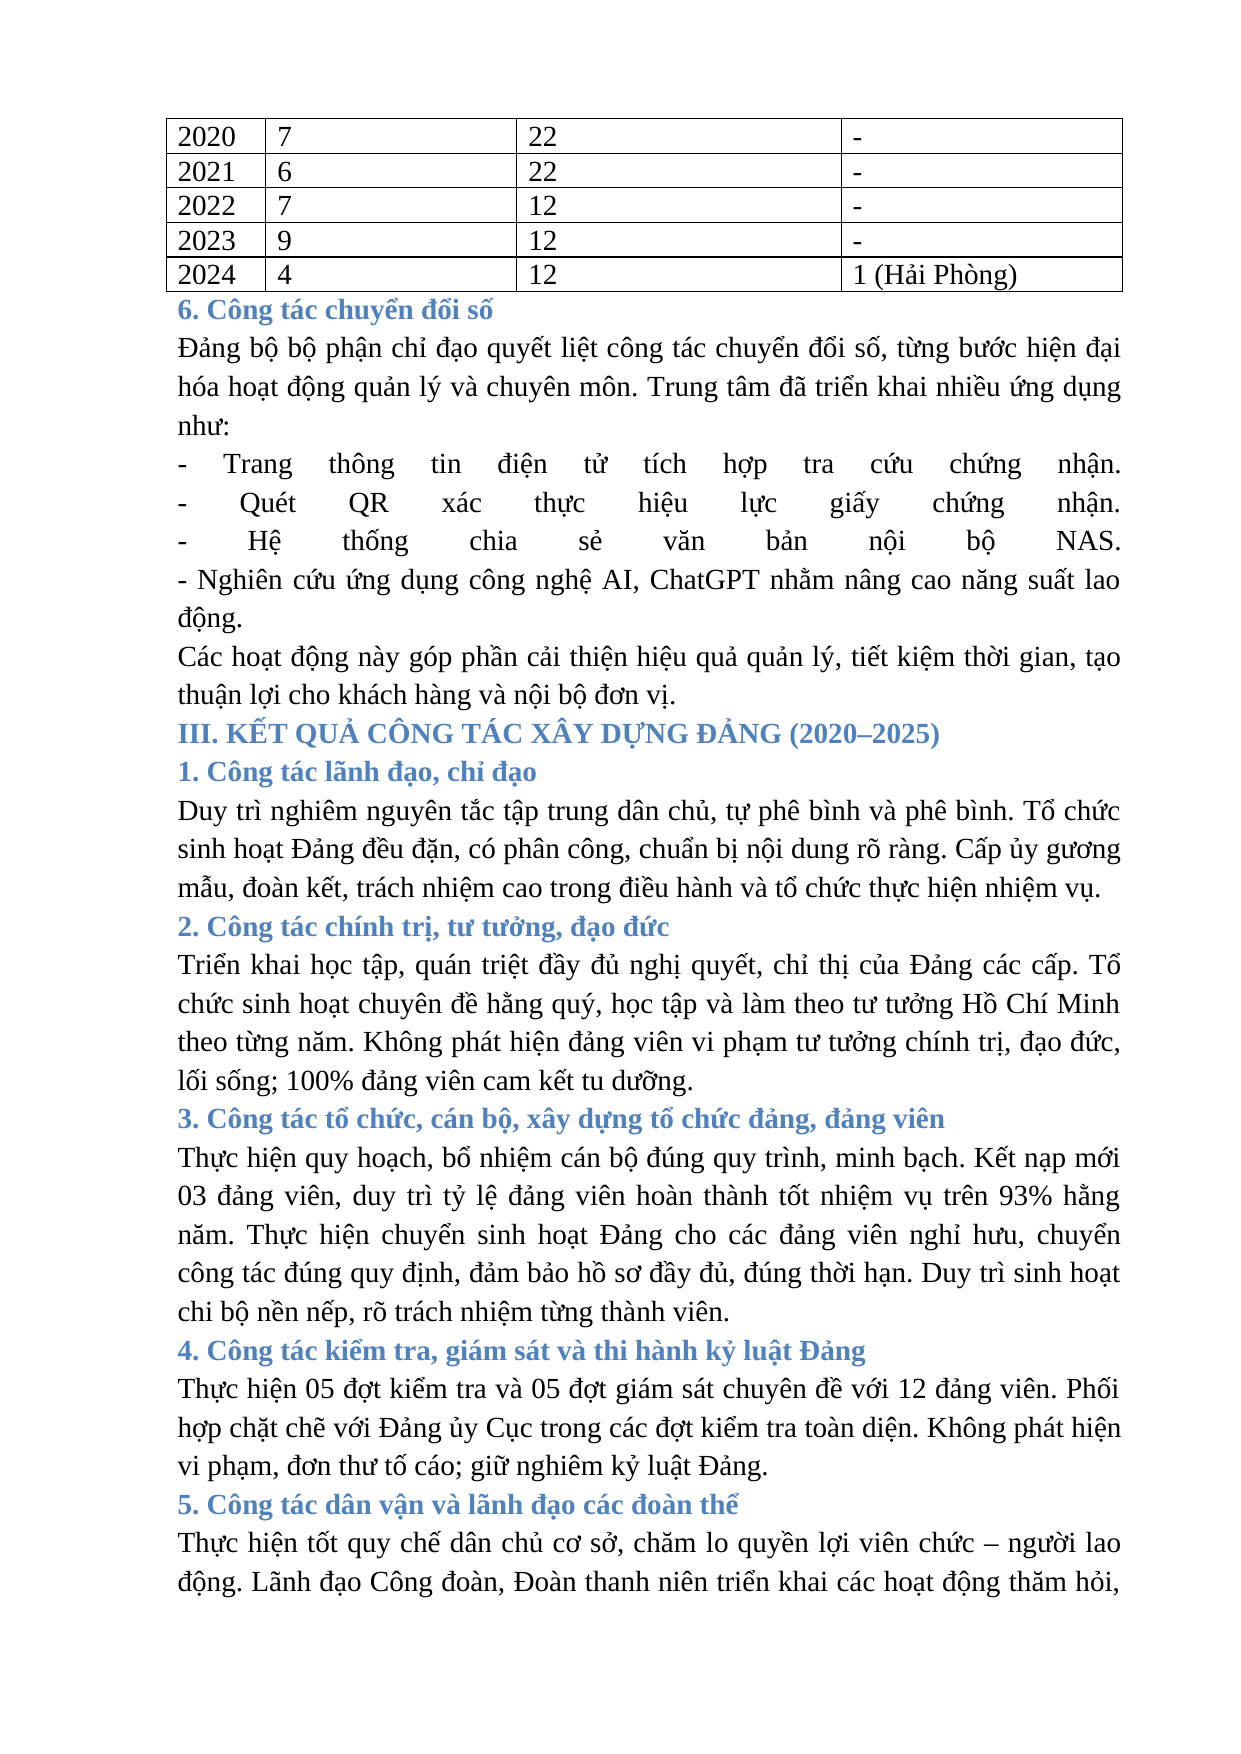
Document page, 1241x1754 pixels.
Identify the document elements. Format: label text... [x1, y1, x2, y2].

table_cell 7 [266, 188, 516, 222]
table_cell 9 [266, 223, 516, 256]
table_cell 22 [517, 154, 841, 187]
table_cell 6 [266, 154, 516, 187]
text Thực hiện 05 đợt kiểm tra và 05 đợt giám sát chuyên đề với 12 đảng viên. Phối hợp chặt chẽ với Đảng ủy Cục trong các đợt kiểm tra toàn diện. Không phát hiện vi phạm, đơn thư tố cáo; giữ nghiêm kỷ luật Đảng. [177, 1371, 1122, 1482]
table_cell 2021 [167, 154, 265, 187]
subtitle 5. Công tác dân vận và lãnh đạo các đoàn thể [177, 1487, 1122, 1520]
table_cell 12 [517, 188, 841, 222]
table_cell 12 [517, 258, 841, 291]
subtitle 3. Công tác tổ chức, cán bộ, xây dựng tổ chức đảng, đảng viên [177, 1101, 1122, 1135]
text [177, 1525, 1122, 1597]
subtitle 4. Công tác kiểm tra, giám sát và thi hành kỷ luật Đảng [177, 1333, 1122, 1366]
subtitle 1. Công tác lãnh đạo, chỉ đạo [177, 754, 1122, 788]
table_cell 12 [517, 223, 841, 256]
text Triển khai học tập, quán triệt đầy đủ nghị quyết, chỉ thị của Đảng các cấp. Tổ chức sinh hoạt chuyên đề hằng quý, học tập và làm theo tư tưởng Hồ Chí Minh theo từng năm. Không phát hiện đảng viên vi phạm tư tưởng chính trị, đạo đức, lối sống; 100% đảng viên cam kết tu dưỡng. [177, 947, 1122, 1096]
subtitle 2. Công tác chính trị, tư tưởng, đạo đức [177, 909, 1122, 942]
table_cell 2024 [167, 258, 265, 291]
table_cell - [842, 154, 1122, 187]
table_cell 22 [517, 119, 841, 153]
table_cell 1 (Hải Phòng) [842, 258, 1122, 291]
table_cell 2022 [167, 188, 265, 222]
table_cell 2023 [167, 223, 265, 256]
text Duy trì nghiêm nguyên tắc tập trung dân chủ, tự phê bình và phê bình. Tổ chức sinh hoạt Đảng đều đặn, có phân công, chuẩn bị nội dung rõ ràng. Cấp ủy gương mẫu, đoàn kết, trách nhiệm cao trong điều hành và tổ chức thực hiện nhiệm vụ. [177, 793, 1122, 904]
subtitle 6. Công tác chuyển đổi số [177, 292, 1122, 326]
table_cell - [842, 119, 1122, 153]
text Thực hiện quy hoạch, bổ nhiệm cán bộ đúng quy trình, minh bạch. Kết nạp mới 03 đảng viên, duy trì tỷ lệ đảng viên hoàn thành tốt nhiệm vụ trên 93% hằng năm. Thực hiện chuyển sinh hoạt Đảng cho các đảng viên nghỉ hưu, chuyển công tác đúng quy định, đảm bảo hồ sơ đầy đủ, đúng thời hạn. Duy trì sinh hoạt chi bộ nền nếp, rõ trách nhiệm từng thành viên. [177, 1140, 1122, 1328]
table_cell 7 [266, 119, 516, 153]
table_cell 2020 [167, 119, 265, 153]
table_cell - [842, 223, 1122, 256]
text Đảng bộ bộ phận chỉ đạo quyết liệt công tác chuyển đổi số, từng bước hiện đại hóa hoạt động quản lý và chuyên môn. Trung tâm đã triển khai nhiều ứng dụng như: - Trang thông tin điện tử tích hợp tra cứu chứng nhận. - Quét QR xác thực hiệu lực giấy chứng nhận. - Hệ thống chia sẻ văn bản nội bộ NAS. - Nghiên cứu ứng dụng công nghệ AI, ChatGPT nhằm nâng cao năng suất lao động. Các hoạt động này góp phần cải thiện hiệu quả quản lý, tiết kiệm thời gian, tạo thuận lợi cho khách hàng và nội bộ đơn vị. [177, 331, 1122, 711]
table_cell - [842, 188, 1122, 222]
subtitle III. KẾT QUẢ CÔNG TÁC XÂY DỰNG ĐẢNG (2020–2025) [177, 716, 1122, 749]
table_cell 4 [266, 258, 516, 291]
